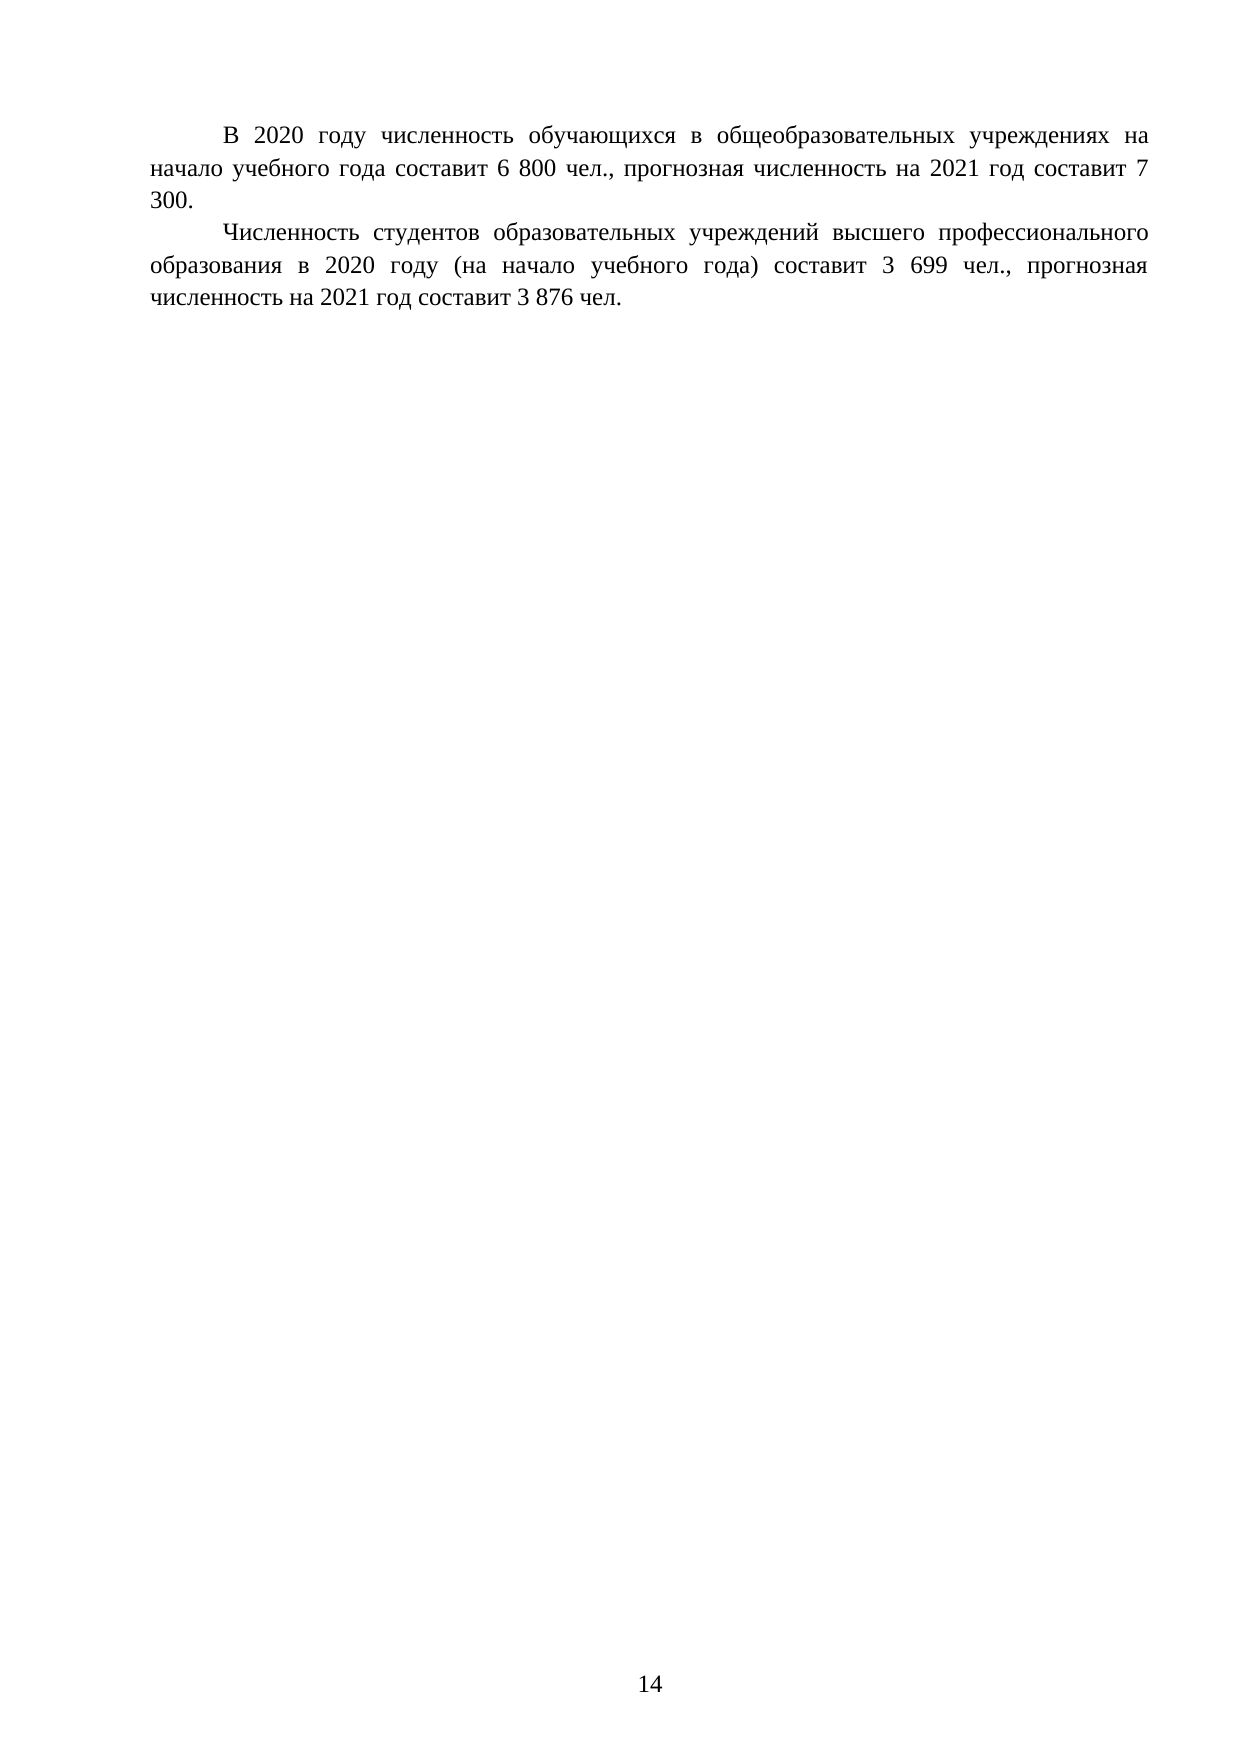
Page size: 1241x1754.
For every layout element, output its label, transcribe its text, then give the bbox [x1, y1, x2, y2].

text В 2020 году численность обучающихся в общеобразовательных учреждениях на начало учебного года составит 6 800 чел., прогнозная численность на 2021 год составит 7 300. [150, 118, 1149, 215]
text Численность студентов образовательных учреждений высшего профессионального образования в 2020 году (на начало учебного года) составит 3 699 чел., прогнозная численность на 2021 год составит 3 876 чел. [150, 215, 1149, 312]
